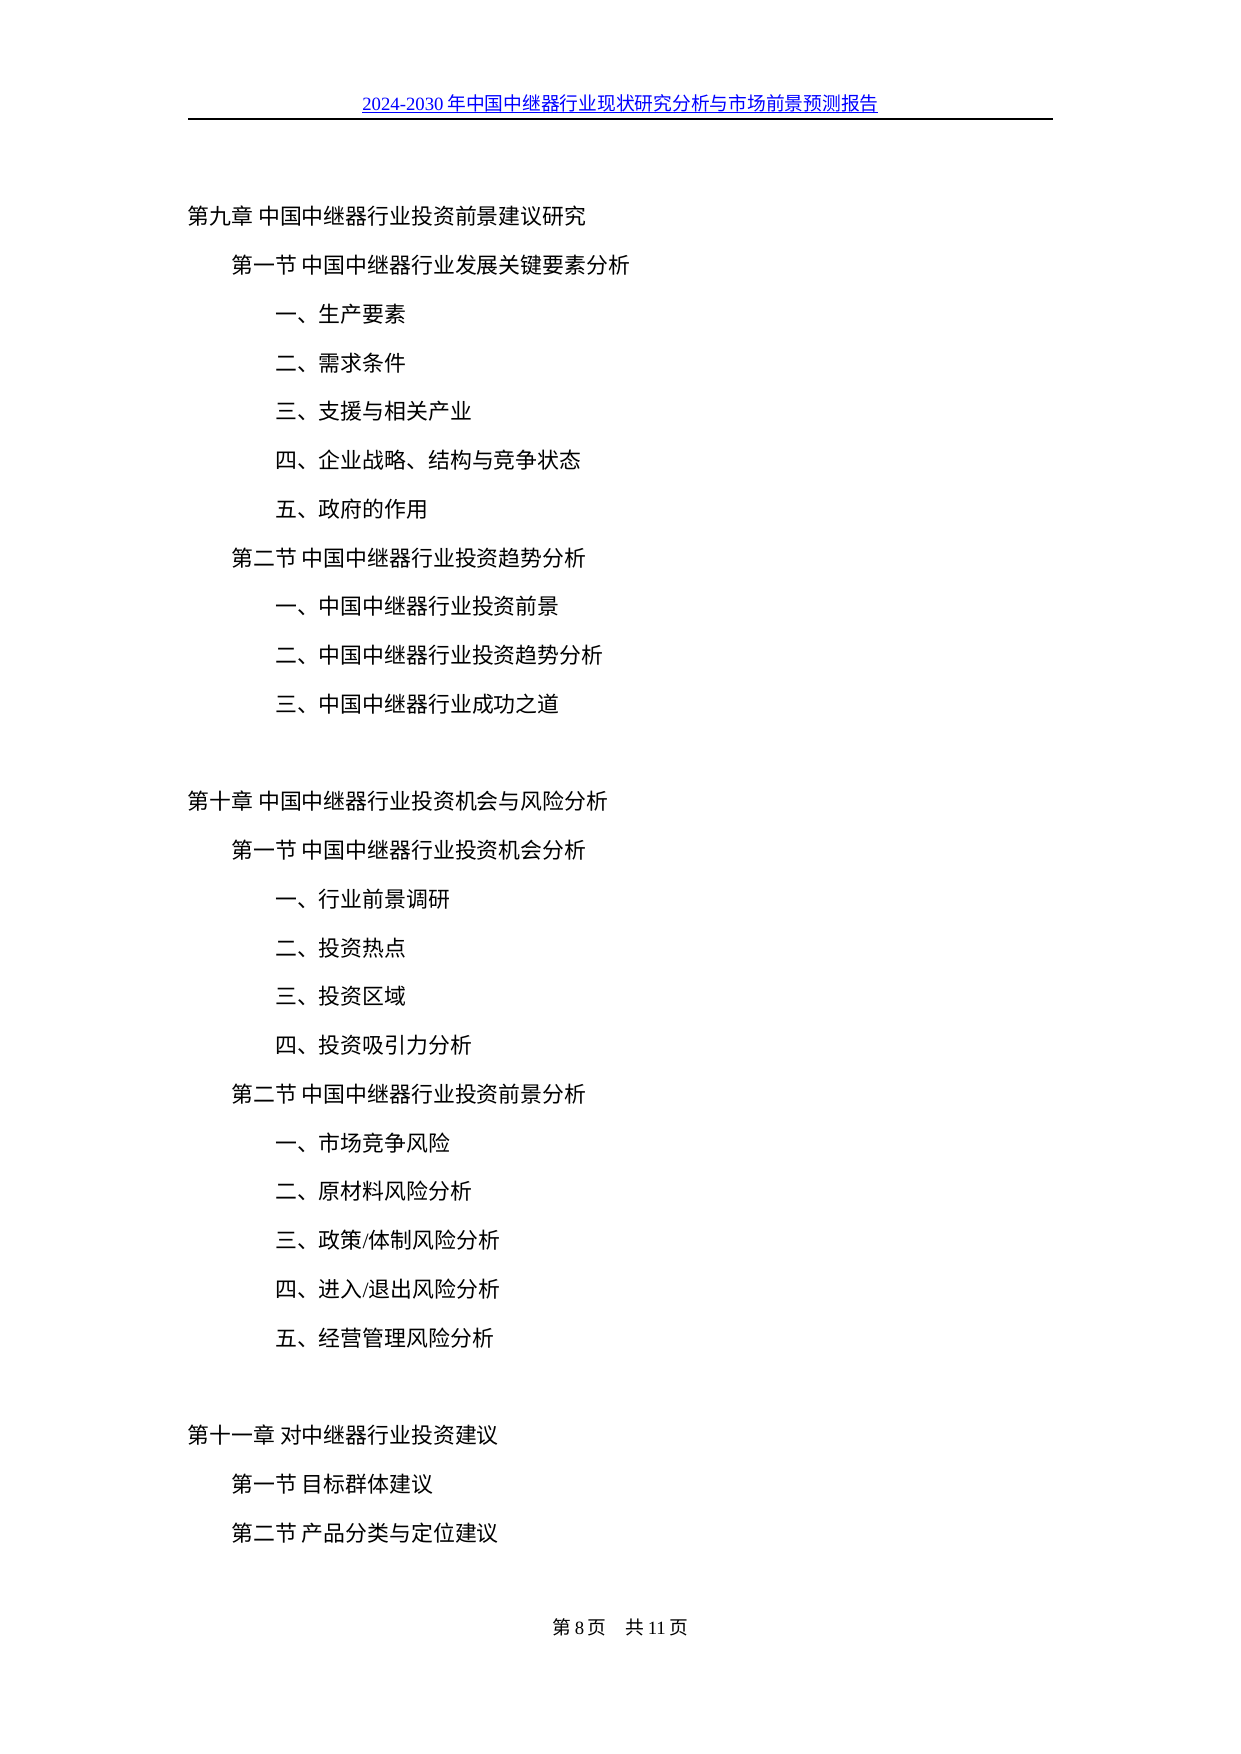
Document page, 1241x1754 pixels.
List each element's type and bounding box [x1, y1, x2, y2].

text [187, 150, 1053, 1548]
